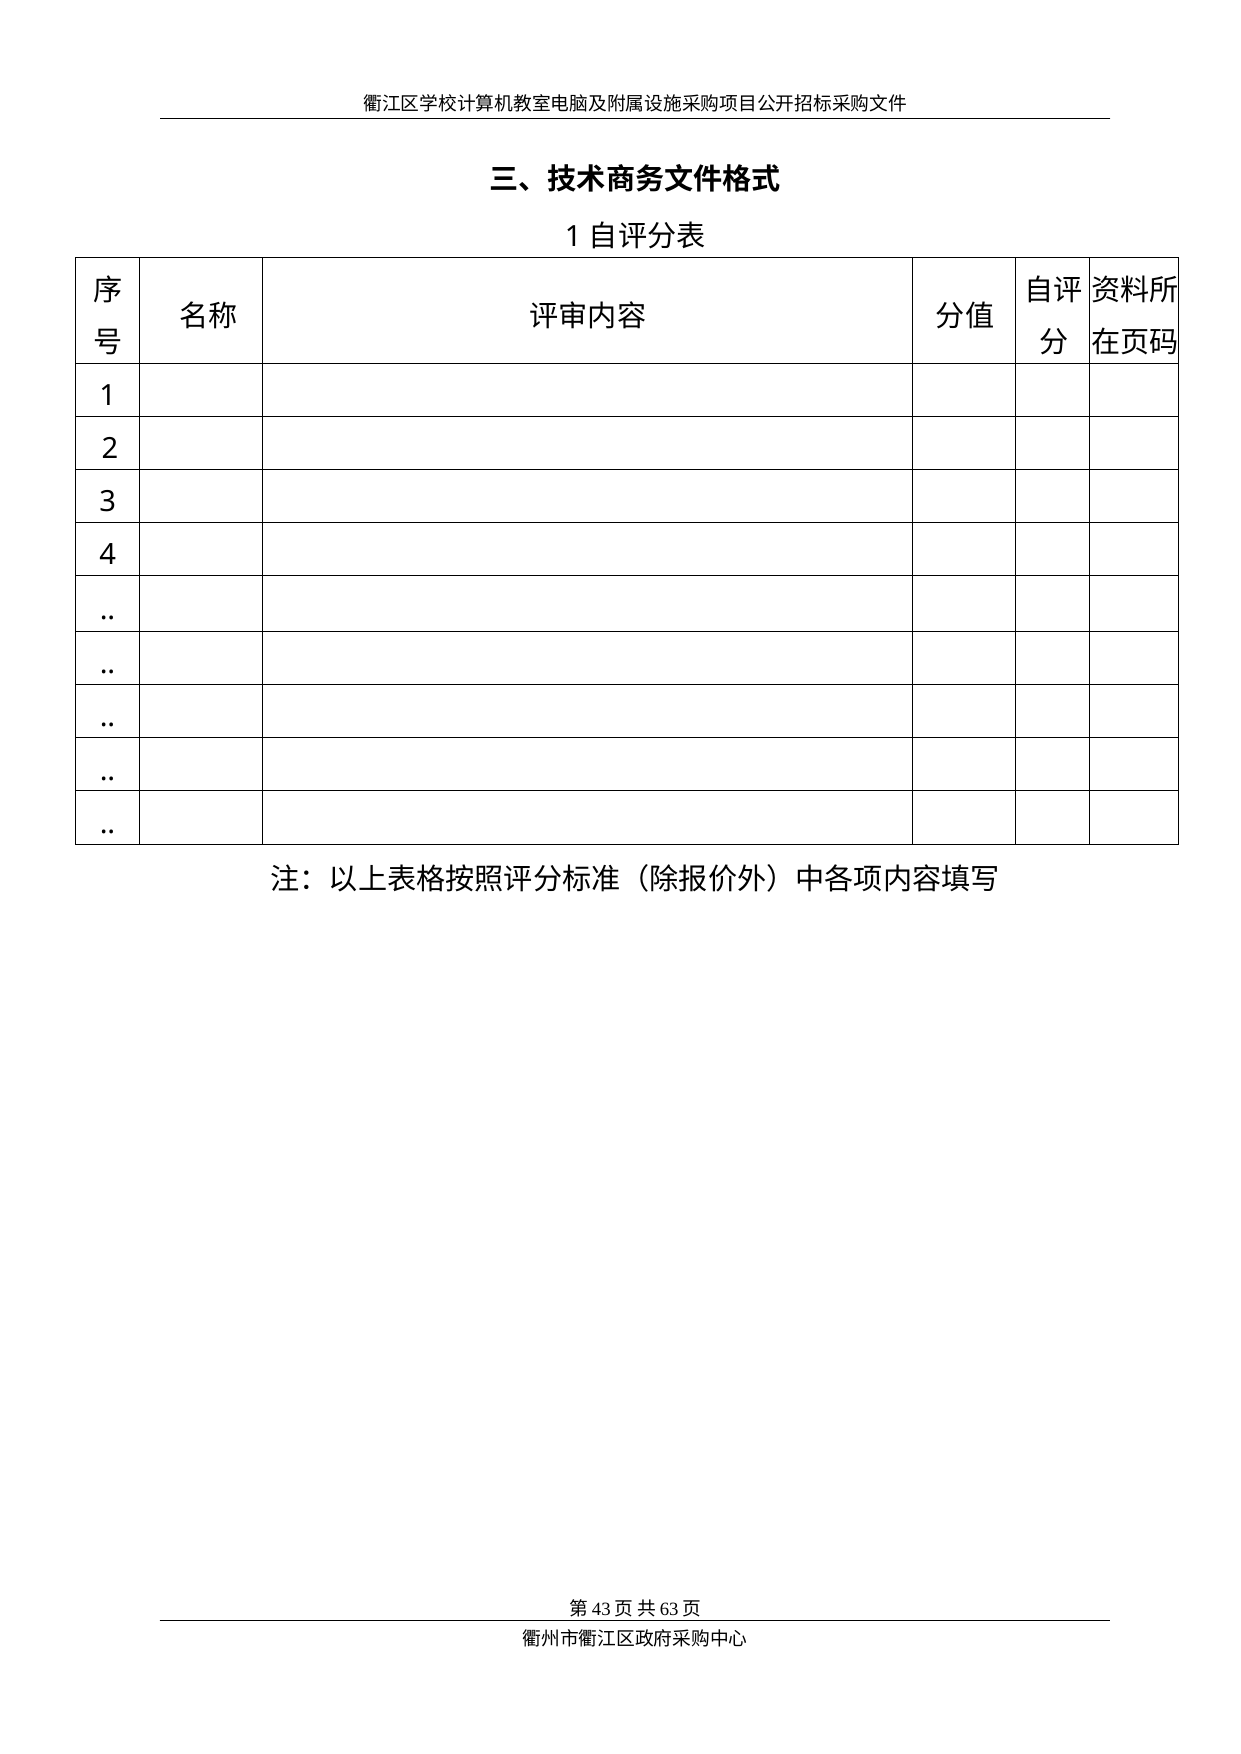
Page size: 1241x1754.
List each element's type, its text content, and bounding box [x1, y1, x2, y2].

table_cell [1090, 417, 1178, 469]
table_cell [1090, 685, 1178, 737]
table_cell [263, 417, 912, 469]
table_cell [1016, 791, 1089, 843]
table_cell [913, 738, 1015, 790]
table_header 自评分 [1016, 258, 1089, 362]
table_cell [1090, 791, 1178, 843]
table_cell [140, 364, 262, 416]
table_cell [263, 791, 912, 843]
table_cell [913, 523, 1015, 575]
table_header 评审内容 [263, 258, 912, 362]
table_cell [1090, 632, 1178, 684]
table_cell 2 [76, 417, 139, 469]
table_cell [1016, 576, 1089, 631]
table_cell 4 [76, 523, 139, 575]
table_cell [140, 685, 262, 737]
text 三、技术商务文件格式 [159, 145, 1110, 201]
table_cell [263, 576, 912, 631]
table_cell [140, 523, 262, 575]
table_cell [140, 576, 262, 631]
table_cell [1016, 632, 1089, 684]
table_cell [913, 417, 1015, 469]
table_cell [140, 632, 262, 684]
table_cell .. [76, 685, 139, 737]
text 1 自评分表 [159, 201, 1110, 257]
table_header 名称 [140, 258, 262, 362]
table_cell [263, 738, 912, 790]
table_cell .. [76, 738, 139, 790]
table_header 分值 [913, 258, 1015, 362]
table_cell [263, 364, 912, 416]
table_cell [1090, 576, 1178, 631]
table_cell [1090, 738, 1178, 790]
table_cell [263, 470, 912, 522]
table_cell [263, 685, 912, 737]
table_cell [263, 523, 912, 575]
text 注：以上表格按照评分标准（除报价外）中各项内容填写 [159, 845, 1110, 901]
table_cell 1 [76, 364, 139, 416]
table_cell [1016, 685, 1089, 737]
table_cell .. [76, 632, 139, 684]
table_cell [1016, 417, 1089, 469]
table_cell [1016, 738, 1089, 790]
table_cell [1016, 470, 1089, 522]
table_header 序号 [76, 258, 139, 362]
table_cell [913, 685, 1015, 737]
table_cell [1090, 364, 1178, 416]
table_cell [913, 791, 1015, 843]
table_cell [913, 632, 1015, 684]
table_cell [913, 470, 1015, 522]
table_cell [1016, 364, 1089, 416]
table_header 资料所在页码 [1090, 258, 1178, 362]
table_cell [140, 470, 262, 522]
table_cell [263, 632, 912, 684]
table_cell [1090, 523, 1178, 575]
table_cell .. [76, 791, 139, 843]
table_cell [1090, 470, 1178, 522]
table_cell [1016, 523, 1089, 575]
table_cell [140, 791, 262, 843]
table_cell .. [76, 576, 139, 631]
table_cell [913, 576, 1015, 631]
table_cell [140, 417, 262, 469]
table_cell 3 [76, 470, 139, 522]
table_cell [140, 738, 262, 790]
table_cell [913, 364, 1015, 416]
